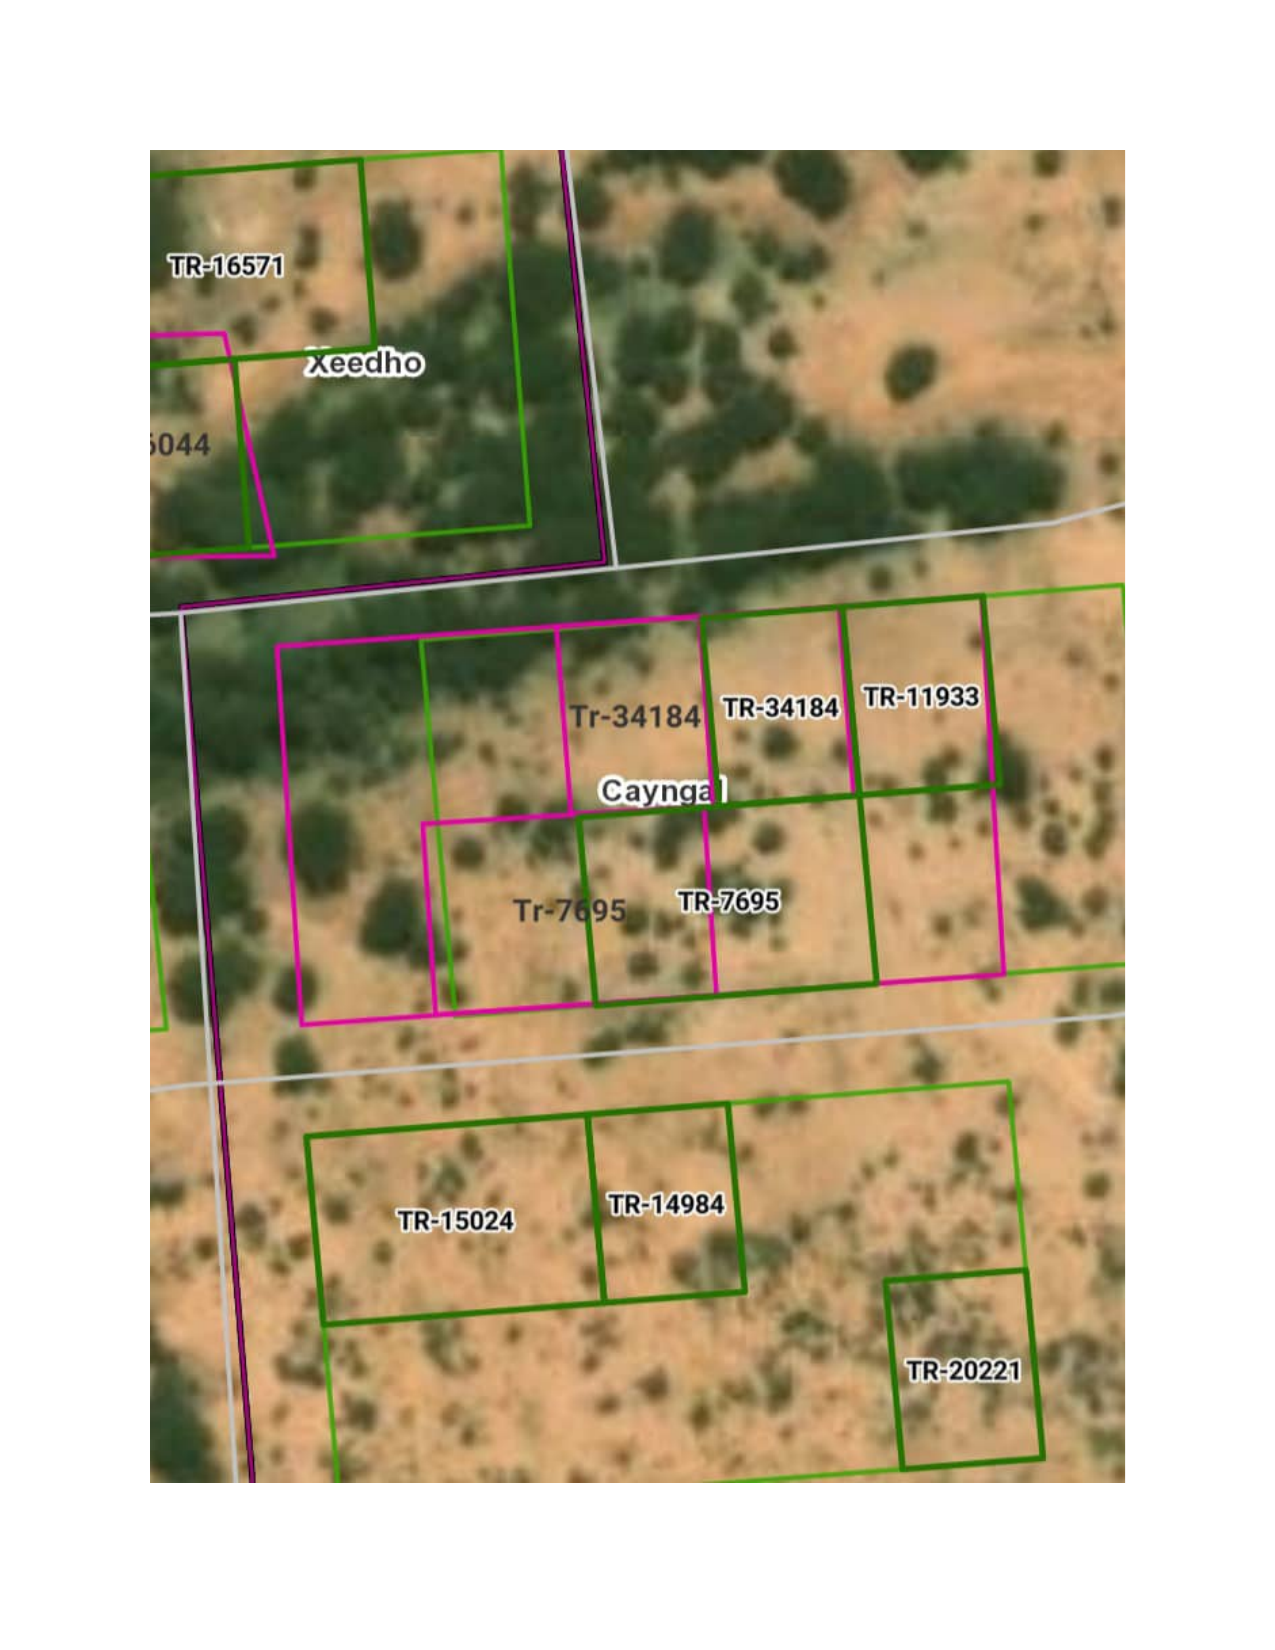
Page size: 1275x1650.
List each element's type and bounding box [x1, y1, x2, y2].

picture [150, 150, 1125, 1483]
